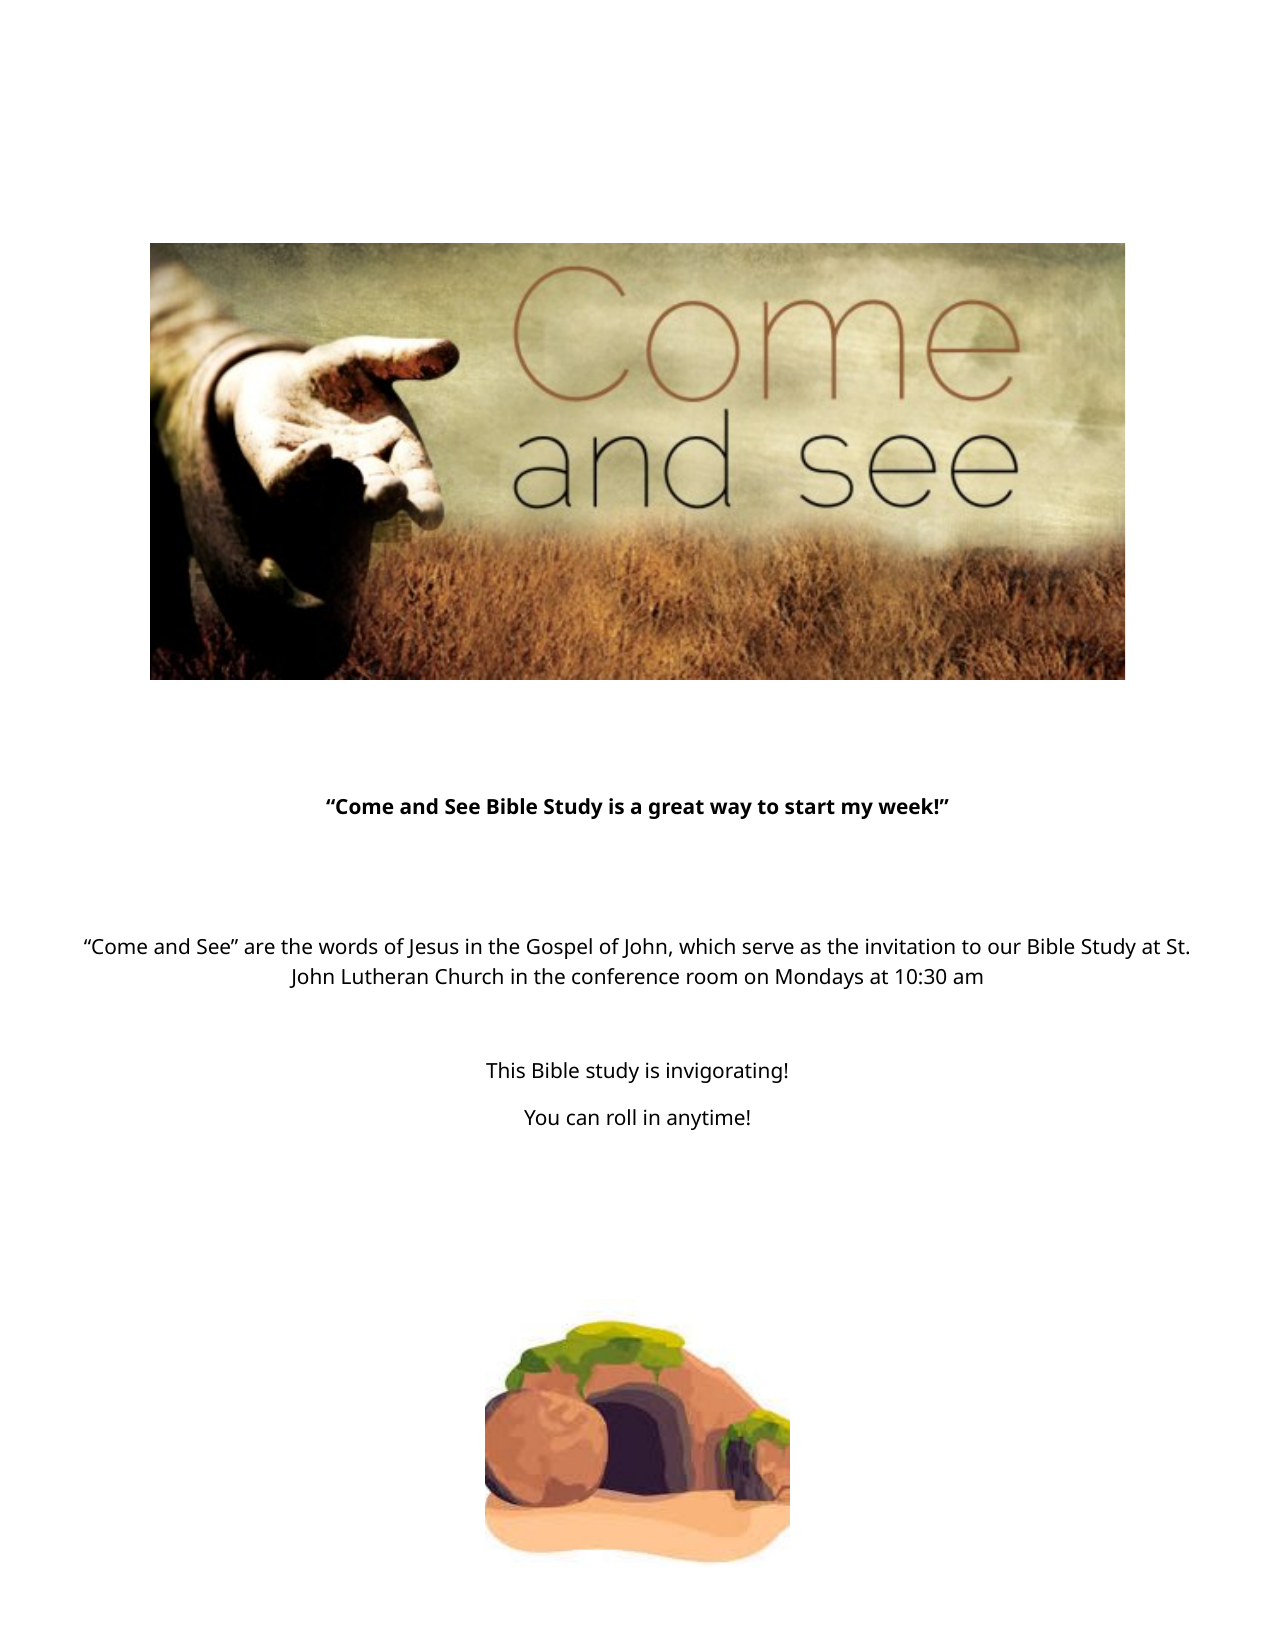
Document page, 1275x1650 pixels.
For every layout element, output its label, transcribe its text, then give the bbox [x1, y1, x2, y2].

text This Bible study is invigorating! [75, 1056, 1200, 1084]
text “Come and See Bible Study is a great way to start my week!” [75, 792, 1200, 820]
text “Come and See” are the words of Jesus in the Gospel of John, which serve as the invitation to our Bible Study at St. John Lutheran Church in the conference room on Mondays at 10:30 am [75, 932, 1200, 991]
picture [485, 1299, 790, 1567]
picture [150, 243, 1125, 680]
text You can roll in anytime! [75, 1103, 1200, 1131]
